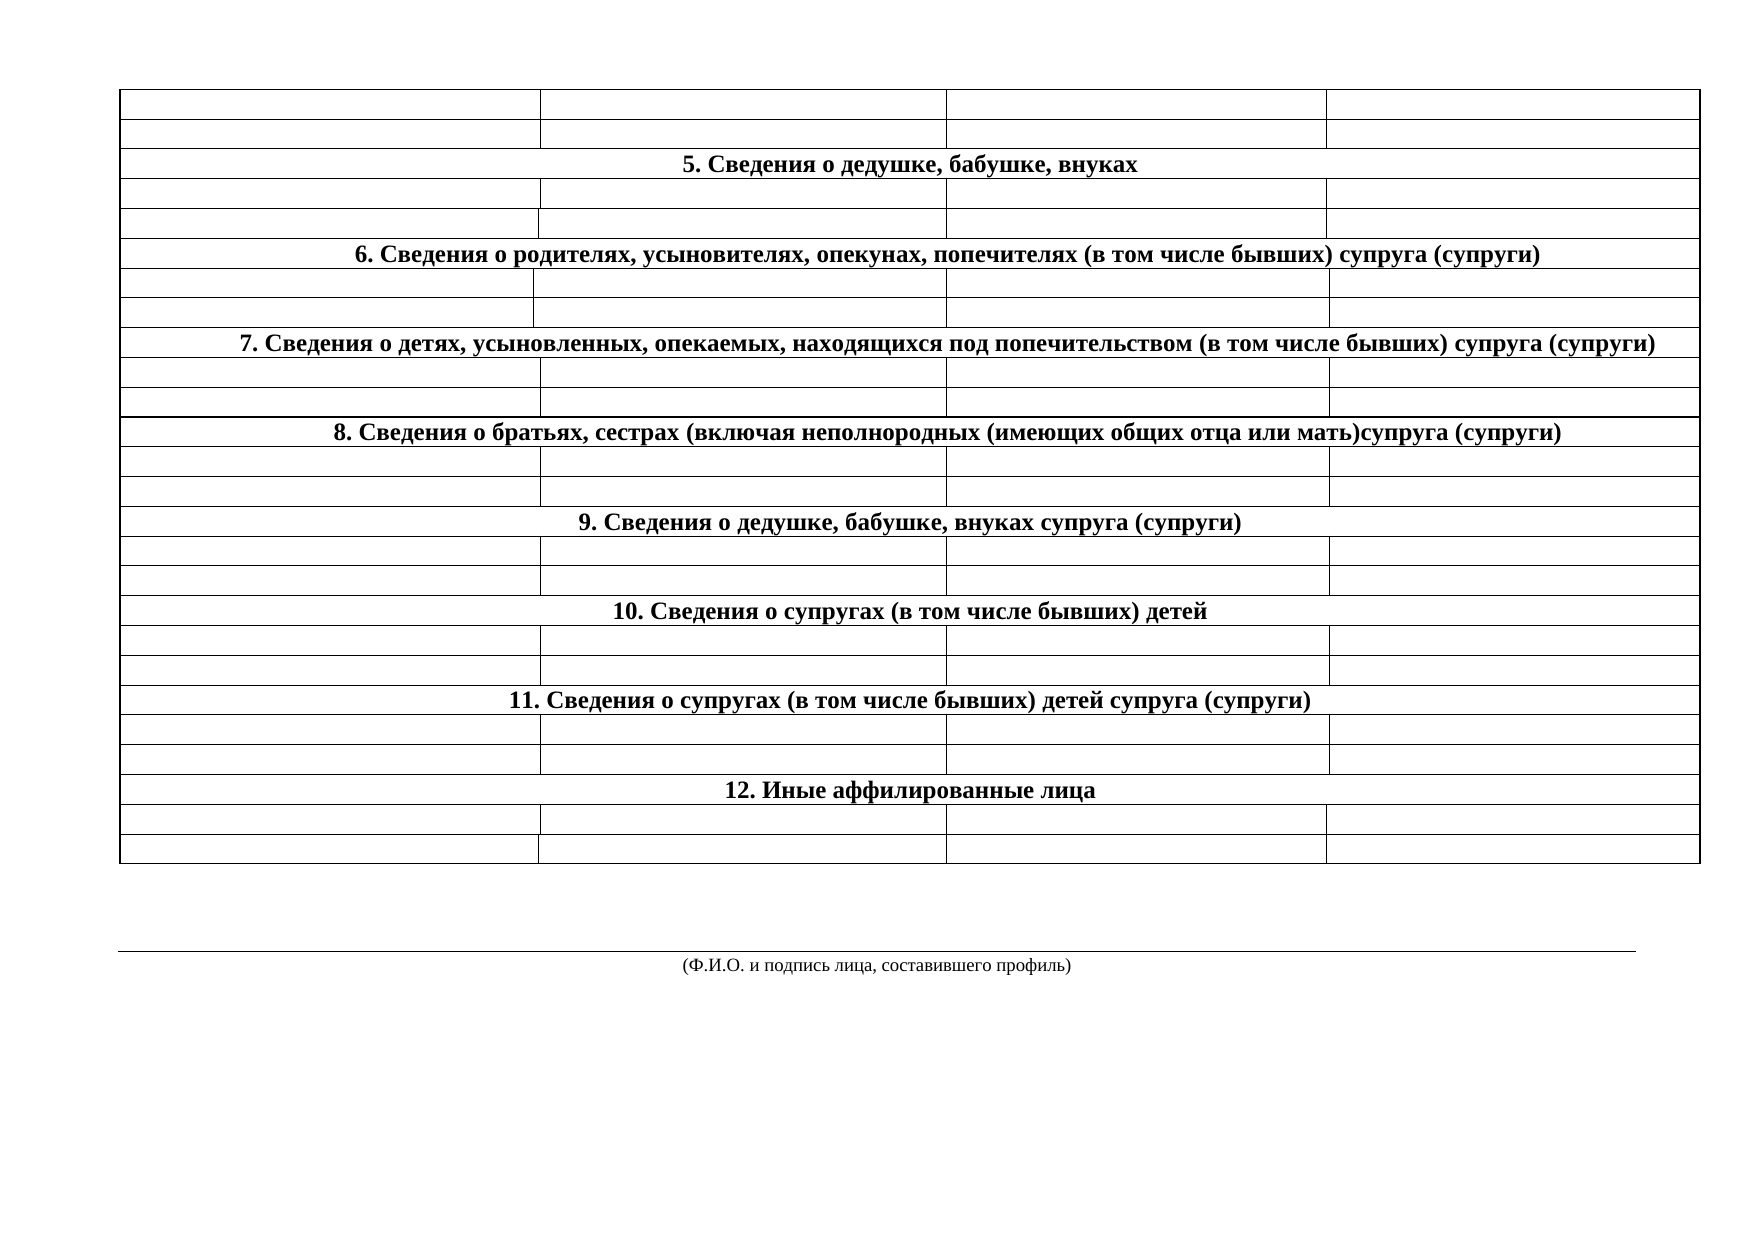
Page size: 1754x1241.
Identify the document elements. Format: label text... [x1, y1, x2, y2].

table_cell [121, 179, 540, 208]
table_cell [947, 209, 1326, 238]
table_cell [1330, 656, 1699, 684]
table_cell [121, 745, 540, 774]
table_cell [947, 447, 1329, 476]
table_cell [947, 566, 1329, 595]
table_cell [541, 656, 946, 684]
table_cell [121, 477, 540, 506]
table_cell [1327, 90, 1699, 118]
table_cell [541, 566, 946, 595]
table_cell [121, 537, 540, 565]
table_cell 8. Сведения о братьях, сестрах (включая неполнородных (имеющих общих отца или мать)супруга (супруги) [121, 418, 1699, 446]
table_cell [541, 745, 946, 774]
table_cell 10. Сведения о супругах (в том числе бывших) детей [121, 596, 1699, 625]
table_cell [947, 656, 1329, 684]
table_cell [541, 90, 946, 118]
table_cell [539, 835, 946, 863]
table_cell [541, 358, 946, 387]
table_cell [1330, 626, 1699, 655]
table_cell [947, 745, 1329, 774]
table_cell [947, 90, 1326, 118]
table_cell [947, 715, 1329, 744]
table_cell [121, 388, 540, 416]
table_cell [947, 179, 1326, 208]
table_cell [1327, 209, 1699, 238]
table_cell [1330, 537, 1699, 565]
table_cell [1330, 447, 1699, 476]
table_cell [1327, 805, 1699, 833]
table_cell [947, 626, 1329, 655]
table_cell [1330, 269, 1699, 297]
table_cell [947, 537, 1329, 565]
table_cell 5. Сведения о дедушке, бабушке, внуках [121, 149, 1699, 178]
text (Ф.И.О. и подпись лица, составившего профиль) [118, 952, 1636, 975]
table_cell [947, 477, 1329, 506]
table_cell [947, 358, 1329, 387]
table_cell [1327, 835, 1699, 863]
table_cell [121, 90, 540, 118]
table_cell [534, 269, 946, 297]
table_cell [541, 388, 946, 416]
table_cell 11. Сведения о супругах (в том числе бывших) детей супруга (супруги) [121, 686, 1699, 714]
table_cell [1330, 745, 1699, 774]
table_cell [541, 715, 946, 744]
table_cell [947, 298, 1329, 327]
table_cell [1327, 179, 1699, 208]
table_cell [1330, 388, 1699, 416]
table_cell [541, 120, 946, 148]
table_cell [121, 358, 540, 387]
table_cell [121, 835, 538, 863]
table_cell 9. Сведения о дедушке, бабушке, внуках супруга (супруги) [121, 507, 1699, 536]
table_cell [947, 388, 1329, 416]
table_cell [947, 805, 1326, 833]
table_cell [947, 269, 1329, 297]
table_cell [947, 120, 1326, 148]
table_cell 12. Иные аффилированные лица [121, 775, 1699, 804]
table_cell [121, 447, 540, 476]
table_cell [539, 209, 946, 238]
table_cell [1330, 358, 1699, 387]
table_cell [121, 209, 538, 238]
table_cell [121, 120, 540, 148]
table_cell [947, 835, 1326, 863]
table_cell [1330, 566, 1699, 595]
table_cell 6. Сведения о родителях, усыновителях, опекунах, попечителях (в том числе бывших) супруга (супруги) [121, 239, 1699, 267]
table_cell [1327, 120, 1699, 148]
table_cell [541, 447, 946, 476]
table_cell [121, 656, 540, 684]
table_cell [121, 715, 540, 744]
table_cell [534, 298, 946, 327]
table_cell 7. Сведения о детях, усыновленных, опекаемых, находящихся под попечительством (в том числе бывших) супруга (супруги) [121, 328, 1699, 357]
table_cell [121, 566, 540, 595]
table_cell [541, 805, 946, 833]
table_cell [1330, 298, 1699, 327]
table_cell [1330, 477, 1699, 506]
table_cell [121, 269, 533, 297]
table_cell [121, 626, 540, 655]
table_cell [121, 805, 540, 833]
table_cell [541, 179, 946, 208]
table_cell [541, 626, 946, 655]
table_cell [541, 477, 946, 506]
table_cell [541, 537, 946, 565]
table_cell [1330, 715, 1699, 744]
table_cell [121, 298, 533, 327]
